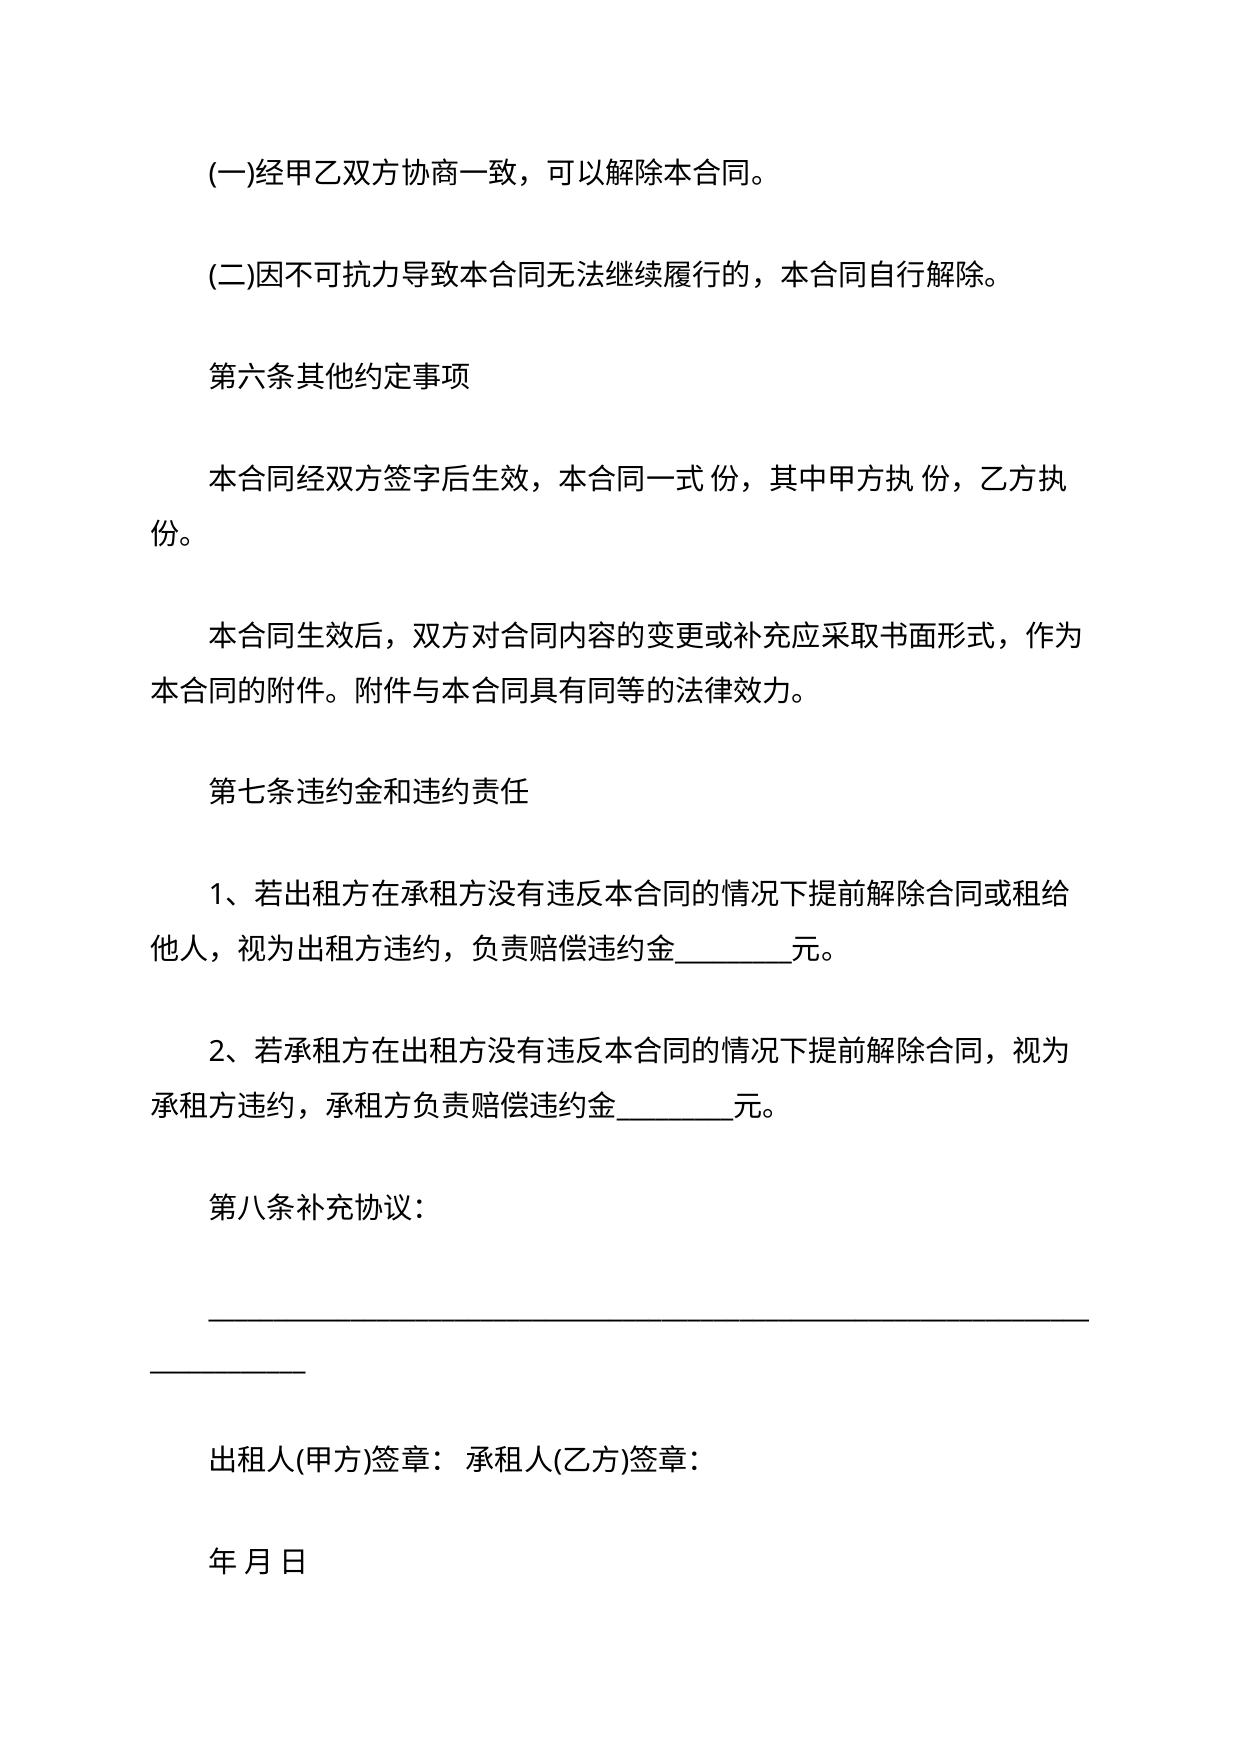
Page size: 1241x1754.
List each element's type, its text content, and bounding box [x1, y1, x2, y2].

text ________________________________________________________________________________ [150, 1287, 1090, 1378]
text 第七条违约金和违约责任 [150, 769, 1090, 811]
text 第六条其他约定事项 [150, 354, 1090, 396]
text 2、若承租方在出租方没有违反本合同的情况下提前解除合同，视为承租方违约，承租方负责赔偿违约金_________元。 [150, 1028, 1090, 1125]
text 出租人(甲方)签章： 承租人(乙方)签章： [150, 1437, 1090, 1479]
text (一)经甲乙双方协商一致，可以解除本合同。 [150, 150, 1090, 192]
text 本合同经双方签字后生效，本合同一式 份，其中甲方执 份，乙方执 份。 [150, 456, 1090, 553]
text 1、若出租方在承租方没有违反本合同的情况下提前解除合同或租给他人，视为出租方违约，负责赔偿违约金_________元。 [150, 871, 1090, 968]
text 年 月 日 [150, 1538, 1090, 1581]
text 第八条补充协议： [150, 1185, 1090, 1227]
text 本合同生效后，双方对合同内容的变更或补充应采取书面形式，作为本合同的附件。附件与本合同具有同等的法律效力。 [150, 612, 1090, 709]
text (二)因不可抗力导致本合同无法继续履行的，本合同自行解除。 [150, 252, 1090, 294]
